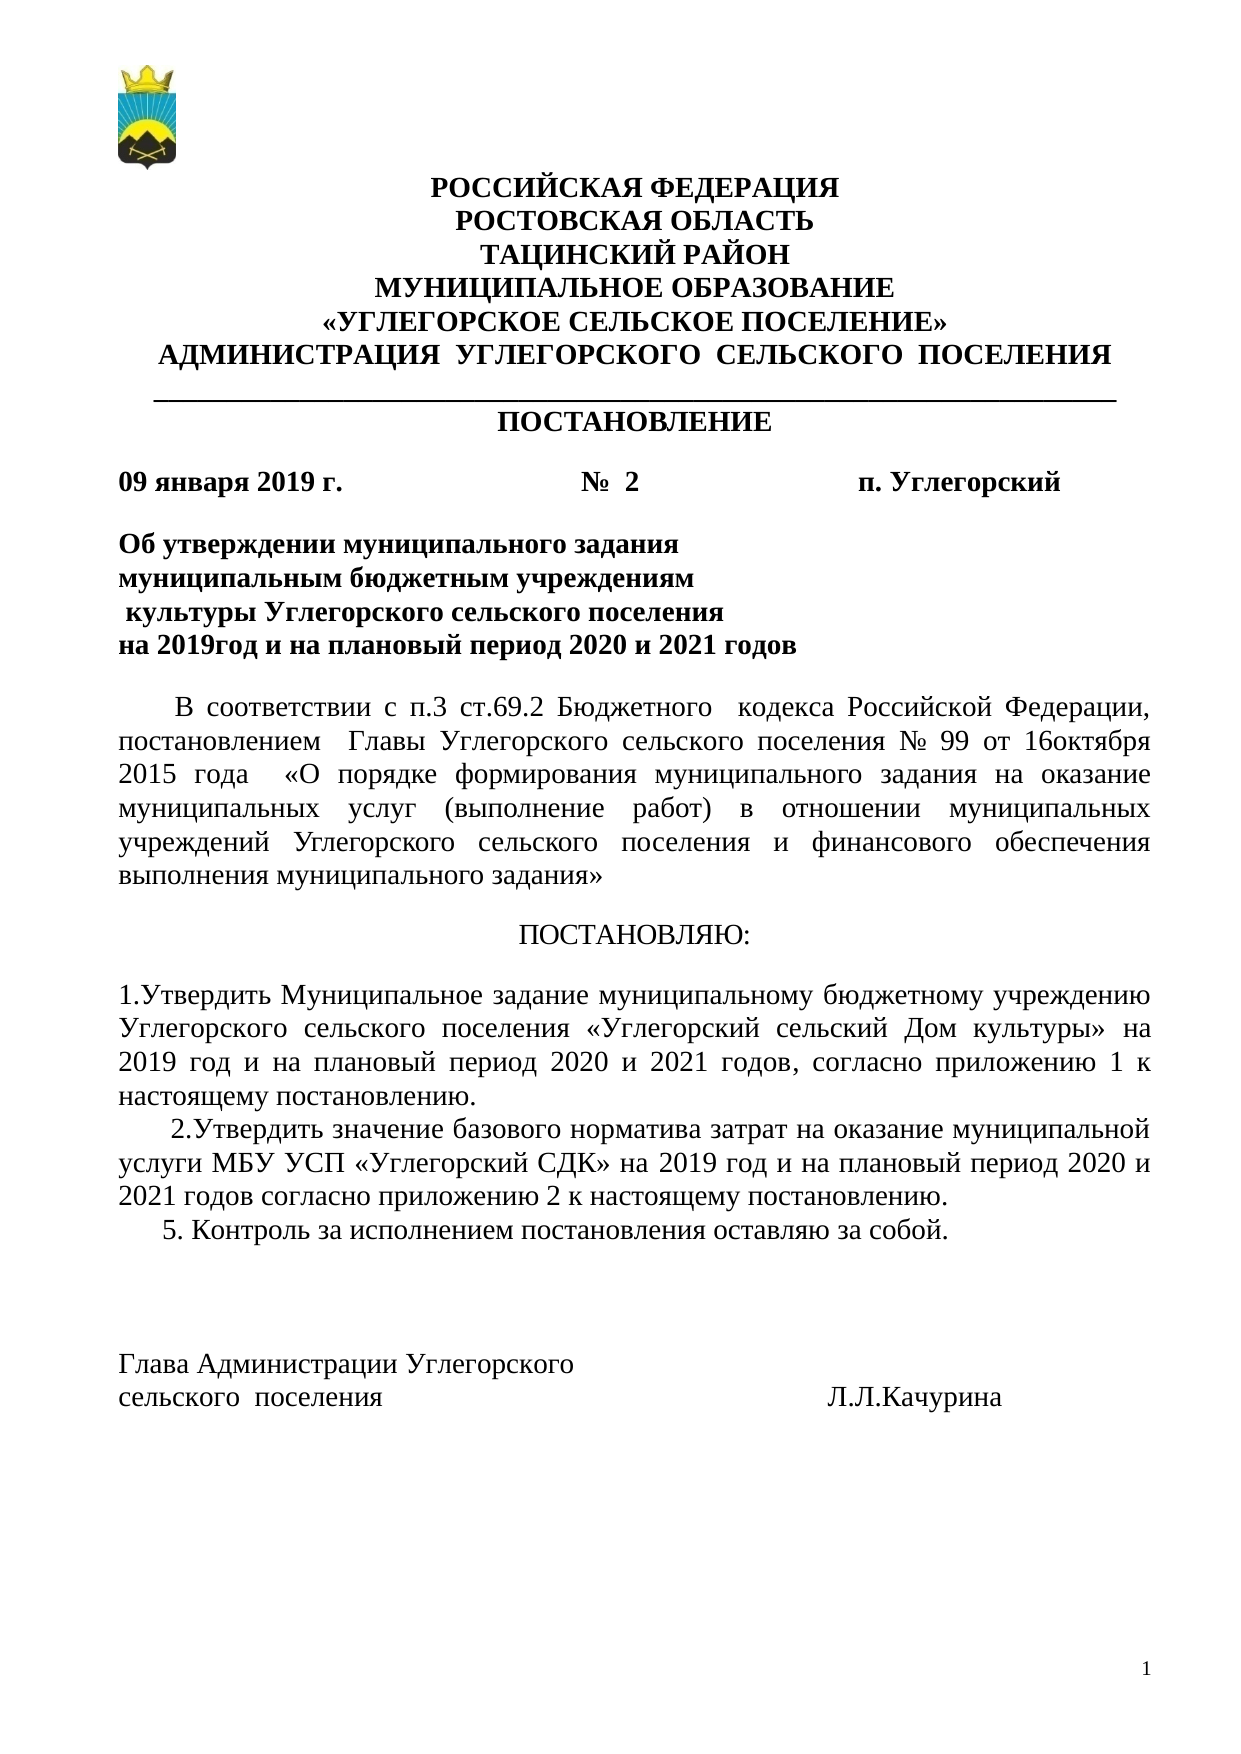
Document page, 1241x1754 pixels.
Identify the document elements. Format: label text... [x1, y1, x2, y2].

subtitle ТАЦИНСКИЙ РАЙОН [118, 237, 1152, 270]
subtitle культуры Углегорского сельского поселения [118, 594, 1152, 627]
text ПОСТАНОВЛЯЮ: [118, 917, 1152, 951]
text 1.Утвердить Муниципальное задание муниципальному бюджетному учреждению Углегорского сельского поселения «Углегорский сельский Дом культуры» на 2019 год и на плановый период 2020 и 2021 годов, согласно приложению 1 к настоящему постановлению. [118, 977, 1152, 1111]
text сельского поселения Л.Л.Качурина [118, 1379, 1152, 1413]
subtitle АДМИНИСТРАЦИЯ УГЛЕГОРСКОГО СЕЛЬСКОГО ПОСЕЛЕНИЯ [118, 337, 1152, 371]
subtitle РОСТОВСКАЯ ОБЛАСТЬ [118, 203, 1152, 237]
subtitle ПОСТАНОВЛЕНИЕ [118, 404, 1152, 438]
subtitle МУНИЦИПАЛЬНОЕ ОБРАЗОВАНИЕ [118, 270, 1152, 304]
subtitle РОССИЙСКАЯ ФЕДЕРАЦИЯ [118, 170, 1152, 203]
picture [118, 65, 176, 170]
text 09 января 2019 г. № 2 п. Углегорский [118, 464, 1152, 498]
subtitle Об утверждении муниципального задания [118, 527, 1152, 560]
subtitle __________________________________________________________________ [118, 371, 1152, 404]
text Глава Администрации Углегорского [118, 1346, 1152, 1379]
subtitle «УГЛЕГОРСКОЕ СЕЛЬСКОЕ ПОСЕЛЕНИЕ» [118, 304, 1152, 337]
subtitle на 2019год и на плановый период 2020 и 2021 годов [118, 627, 1152, 661]
text 5. Контроль за исполнением постановления оставляю за собой. [118, 1212, 1152, 1245]
text 2.Утвердить значение базового норматива затрат на оказание муниципальной услуги МБУ УСП «Углегорский СДК» на 2019 год и на плановый период 2020 и 2021 годов согласно приложению 2 к настоящему постановлению. [118, 1111, 1152, 1212]
subtitle муниципальным бюджетным учреждениям [118, 560, 1152, 594]
text В соответствии с п.3 ст.69.2 Бюджетного кодекса Российской Федерации, постановлением Главы Углегорского сельского поселения № 99 от 16октября 2015 года «О порядке формирования муниципального задания на оказание муниципальных услуг (выполнение работ) в отношении муниципальных учреждений Углегорского сельского поселения и финансового обеспечения выполнения муниципального задания» [118, 689, 1152, 891]
